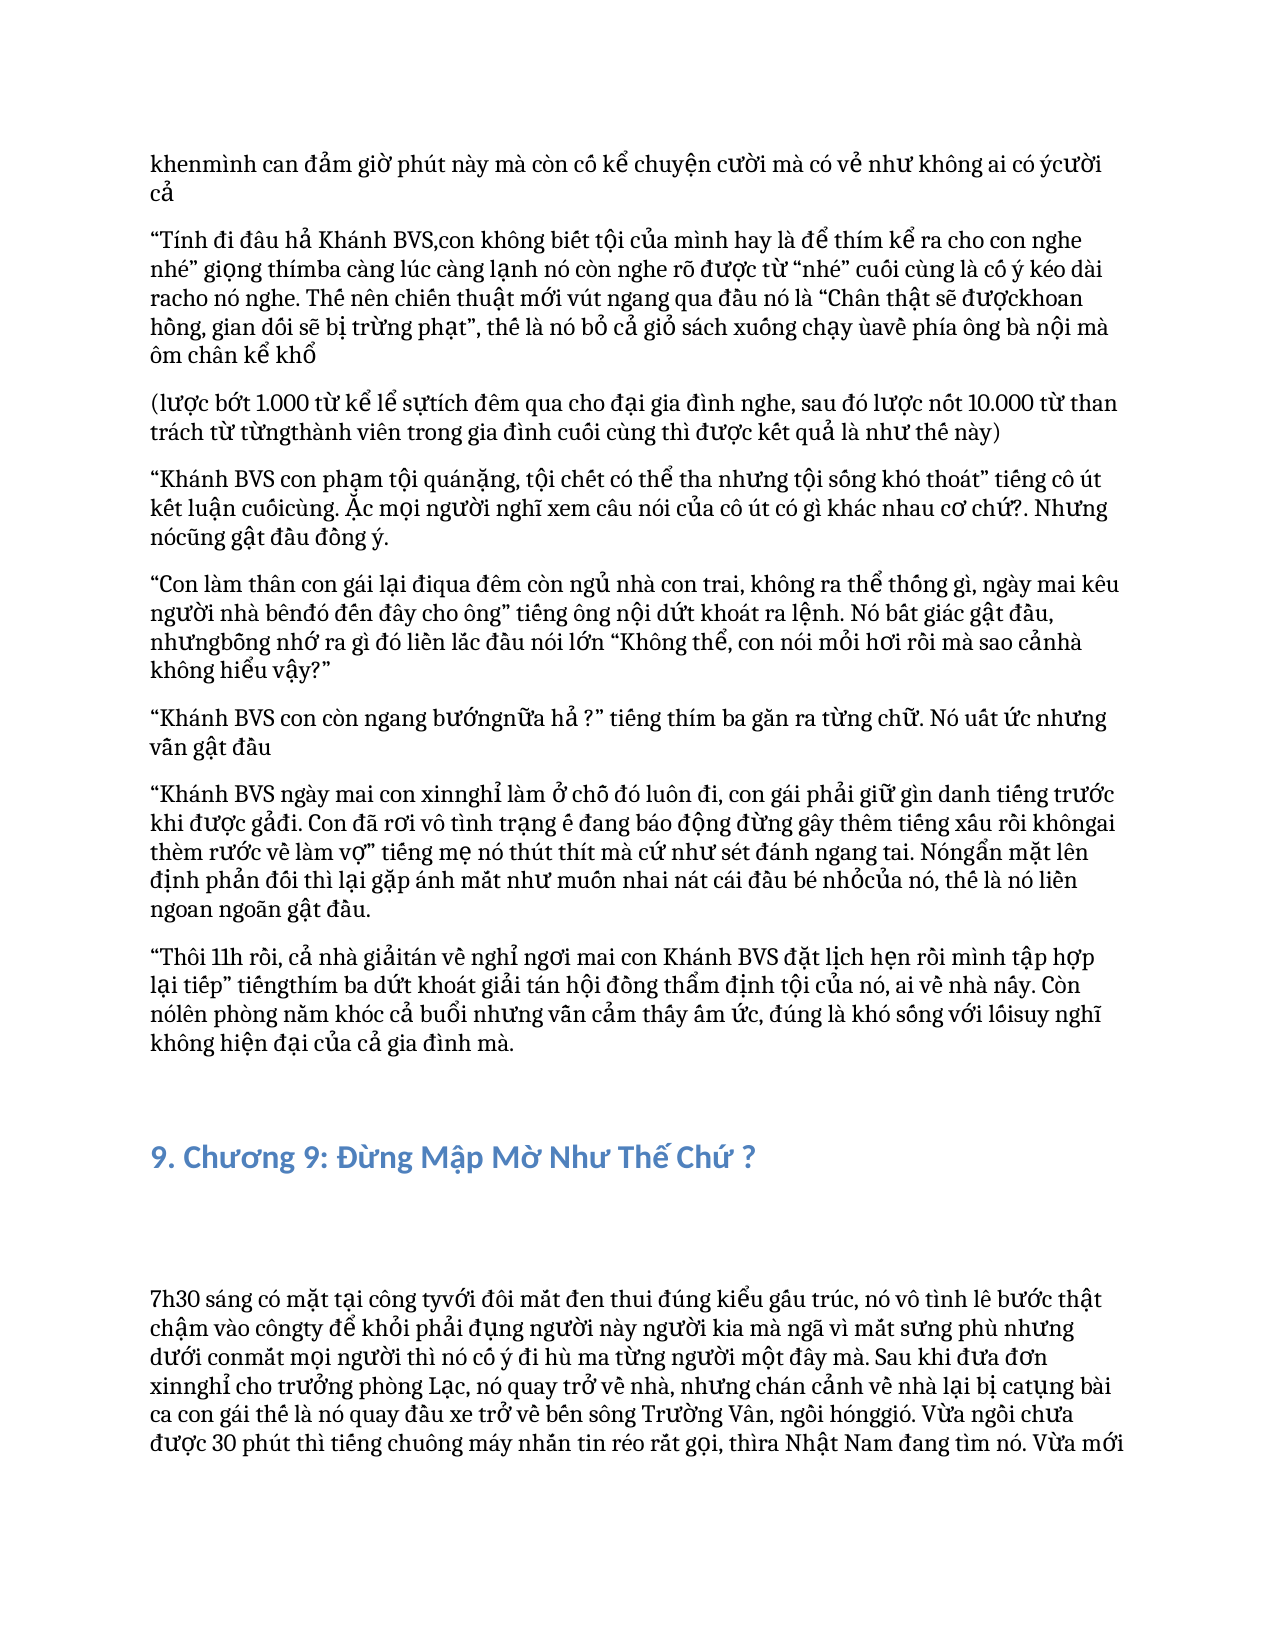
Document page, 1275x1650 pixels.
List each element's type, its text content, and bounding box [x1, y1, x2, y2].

text “Khánh BVS con phạm tội quánặng, tội chết có thể tha nhưng tội sống khó thoát” tiếng cô út kết luận cuốicùng. Ặc mọi người nghĩ xem câu nói của cô út có gì khác nhau cơ chứ?. Nhưng nócũng gật đầu đồng ý. [150, 465, 1125, 551]
text (lược bớt 1.000 từ kể lể sựtích đêm qua cho đại gia đình nghe, sau đó lược nốt 10.000 từ than trách từ từngthành viên trong gia đình cuối cùng thì được kết quả là như thế này) [150, 389, 1125, 446]
text “Con làm thân con gái lại điqua đêm còn ngủ nhà con trai, không ra thể thống gì, ngày mai kêu người nhà bênđó đến đây cho ông” tiếng ông nội dứt khoát ra lệnh. Nó bất giác gật đầu, nhưngbỗng nhớ ra gì đó liền lắc đầu nói lớn “Không thể, con nói mỏi hơi rồi mà sao cảnhà không hiểu vậy?” [150, 570, 1125, 685]
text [150, 150, 1125, 207]
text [150, 1285, 1125, 1458]
subtitle 9. Chương 9: Đừng Mập Mờ Như Thế Chứ ? [150, 1136, 1125, 1177]
text “Khánh BVS ngày mai con xinnghỉ làm ở chỗ đó luôn đi, con gái phải giữ gìn danh tiếng trước khi được gảđi. Con đã rơi vô tình trạng ế đang báo động đừng gây thêm tiếng xấu rồi khôngai thèm rước về làm vợ” tiếng mẹ nó thút thít mà cứ như sét đánh ngang tai. Nóngẩn mặt lên định phản đối thì lại gặp ánh mắt như muốn nhai nát cái đầu bé nhỏcủa nó, thế là nó liền ngoan ngoãn gật đầu. [150, 780, 1125, 924]
text “Thôi 11h rồi, cả nhà giảitán về nghỉ ngơi mai con Khánh BVS đặt lịch hẹn rồi mình tập hợp lại tiếp” tiếngthím ba dứt khoát giải tán hội đồng thẩm định tội của nó, ai về nhà nấy. Còn nólên phòng nằm khóc cả buổi nhưng vẫn cảm thấy ấm ức, đúng là khó sống với lốisuy nghĩ không hiện đại của cả gia đình mà. [150, 942, 1125, 1115]
text “Khánh BVS con còn ngang bướngnữa hả ?” tiếng thím ba gằn ra từng chữ. Nó uất ức nhưng vẫn gật đầu [150, 704, 1125, 761]
text “Tính đi đâu hả Khánh BVS,con không biết tội của mình hay là để thím kể ra cho con nghe nhé” giọng thímba càng lúc càng lạnh nó còn nghe rõ được từ “nhé” cuối cùng là cố ý kéo dài racho nó nghe. Thế nên chiến thuật mới vút ngang qua đầu nó là “Chân thật sẽ đượckhoan hồng, gian dối sẽ bị trừng phạt”, thế là nó bỏ cả giỏ sách xuống chạy ùavề phía ông bà nội mà ôm chân kể khổ [150, 226, 1125, 370]
